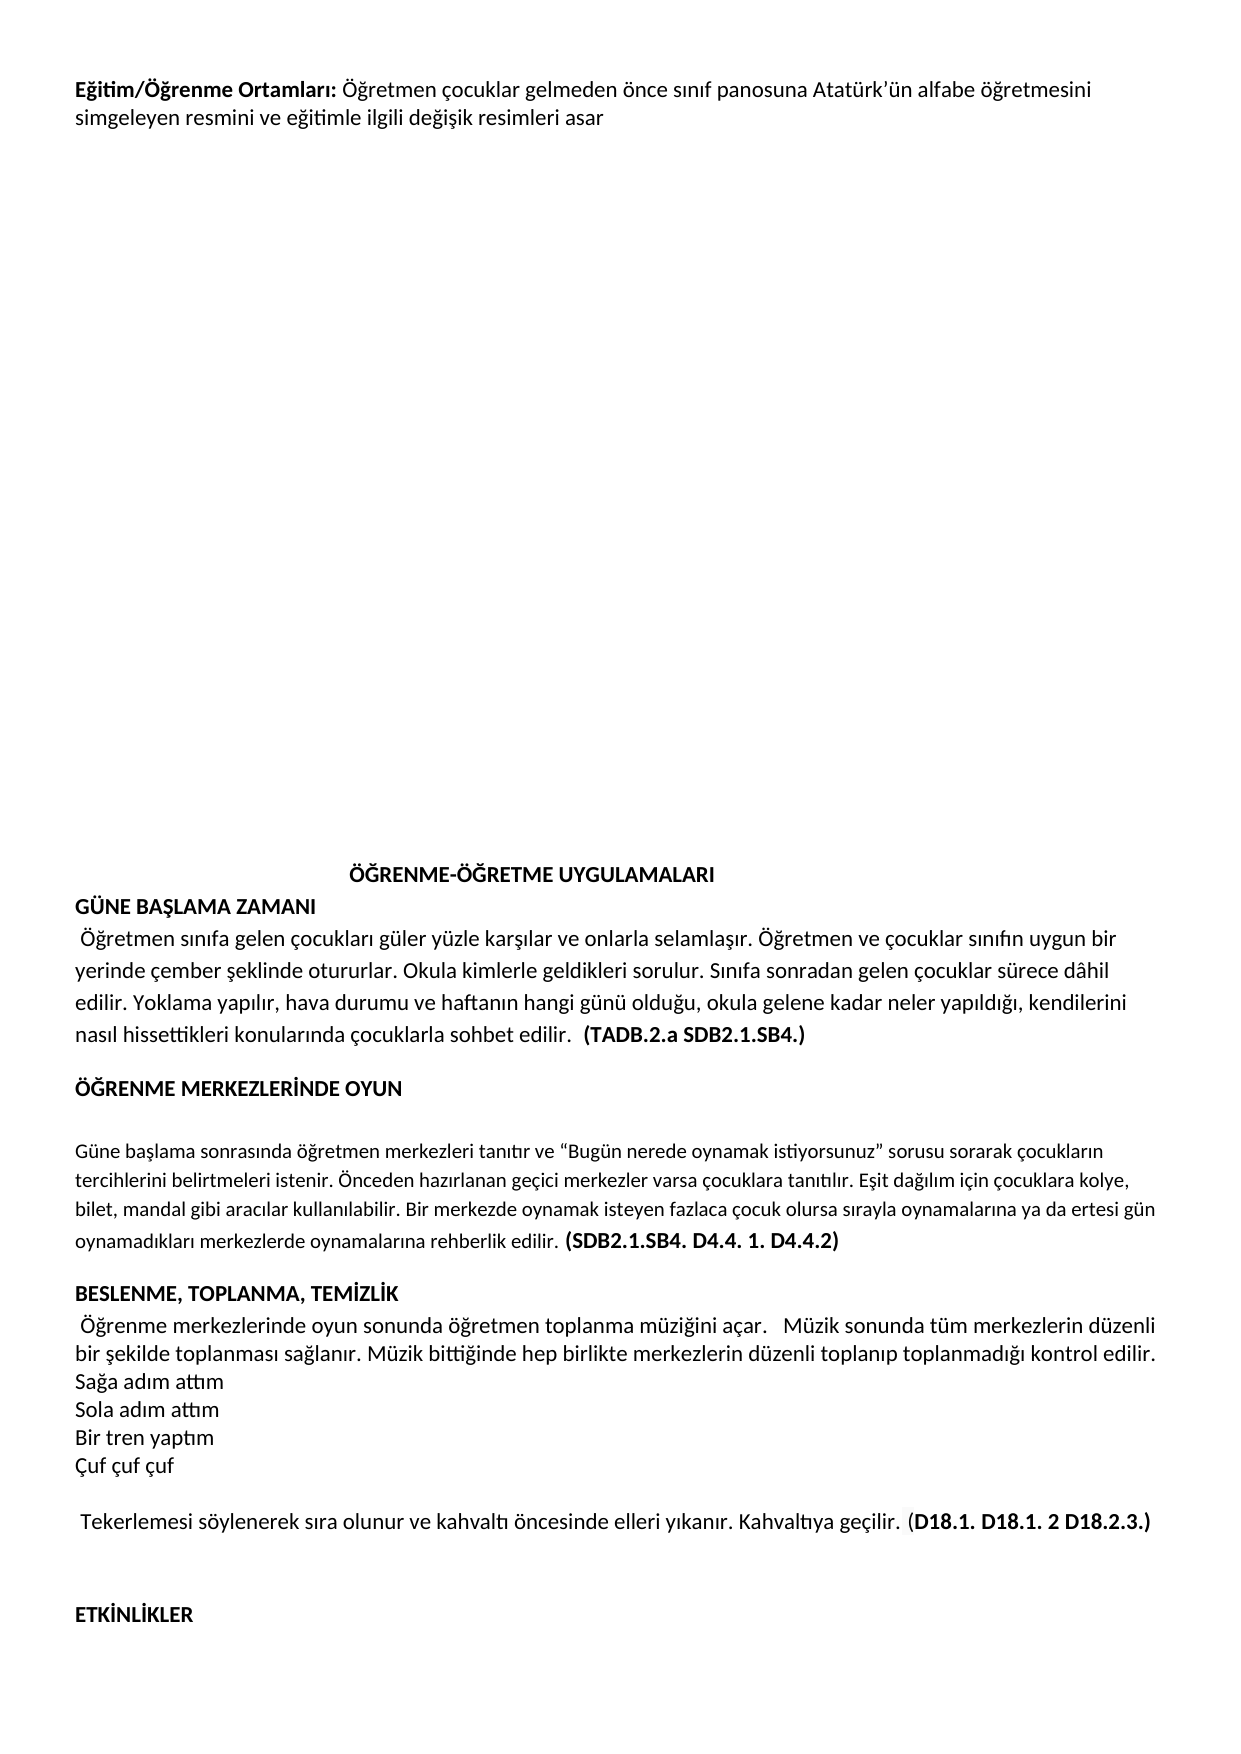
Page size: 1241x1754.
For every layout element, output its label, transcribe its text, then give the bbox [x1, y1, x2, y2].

text Sola adım attım [75, 1395, 1165, 1423]
text Öğretmen sınıfa gelen çocukları güler yüzle karşılar ve onlarla selamlaşır. Öğretmen ve çocuklar sınıfın uygun bir yerinde çember şeklinde otururlar. Okula kimlerle geldikleri sorulur. Sınıfa sonradan gelen çocuklar sürece dâhil edilir. Yoklama yapılır, hava durumu ve haftanın hangi günü olduğu, okula gelene kadar neler yapıldığı, kendilerini nasıl hissettikleri konularında çocuklarla sohbet edilir. (TADB.2.a SDB2.1.SB4.) [75, 924, 1165, 1049]
text Sağa adım attım [75, 1367, 1165, 1395]
text Bir tren yaptım [75, 1423, 1165, 1451]
text Tekerlemesi söylenerek sıra olunur ve kahvaltı öncesinde elleri yıkanır. Kahvaltıya geçilir. (D18.1. D18.1. 2 D18.2.3.) [75, 1507, 902, 1535]
text ETKİNLİKLER [75, 1600, 1165, 1628]
text BESLENME, TOPLANMA, TEMİZLİK [75, 1279, 1165, 1307]
text Çuf çuf çuf [75, 1451, 1165, 1479]
text ÖĞRENME MERKEZLERİNDE OYUN [75, 1074, 1165, 1102]
text Güne başlama sonrasında öğretmen merkezleri tanıtır ve “Bugün nerede oynamak istiyorsunuz” sorusu sorarak çocukların tercihlerini belirtmeleri istenir. Önceden hazırlanan geçici merkezler varsa çocuklara tanıtılır. Eşit dağılım için çocuklara kolye, bilet, mandal gibi aracılar kullanılabilir. Bir merkezde oynamak isteyen fazlaca çocuk olursa sırayla oynamalarına ya da ertesi gün oynamadıkları merkezlerde oynamalarına rehberlik edilir. (SDB2.1.SB4. D4.4. 1. D4.4.2) [75, 1138, 1165, 1254]
text Eğitim/Öğrenme Ortamları: Öğretmen çocuklar gelmeden önce sınıf panosuna Atatürk’ün alfabe öğretmesini simgeleyen resmini ve eğitimle ilgili değişik resimleri asar [75, 75, 1165, 131]
text ÖĞRENME-ÖĞRETME UYGULAMALARI [75, 860, 1165, 888]
text GÜNE BAŞLAMA ZAMANI [75, 892, 1165, 920]
text Öğrenme merkezlerinde oyun sonunda öğretmen toplanma müziğini açar. Müzik sonunda tüm merkezlerin düzenli bir şekilde toplanması sağlanır. Müzik bittiğinde hep birlikte merkezlerin düzenli toplanıp toplanmadığı kontrol edilir. [75, 1311, 1165, 1367]
